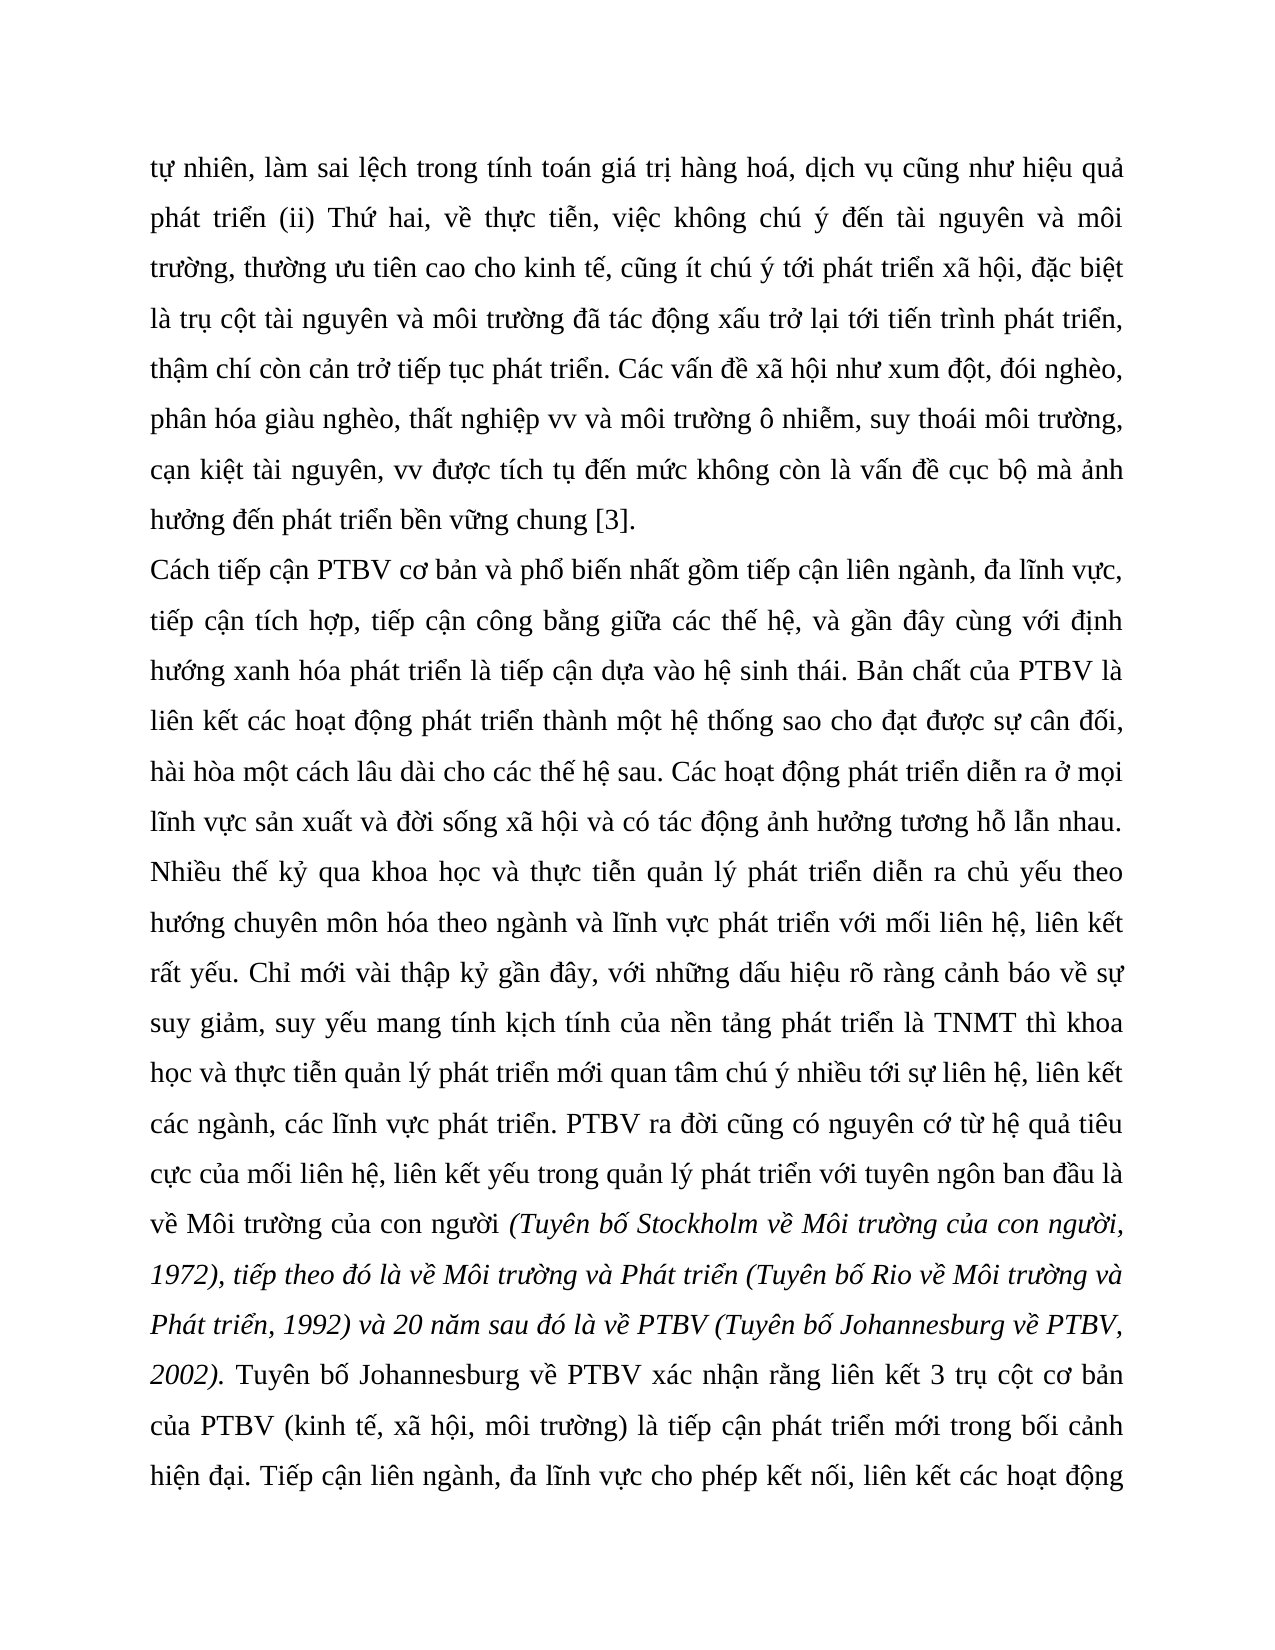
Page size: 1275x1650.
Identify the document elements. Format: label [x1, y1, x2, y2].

text [150, 150, 1125, 536]
text [150, 552, 1125, 1492]
